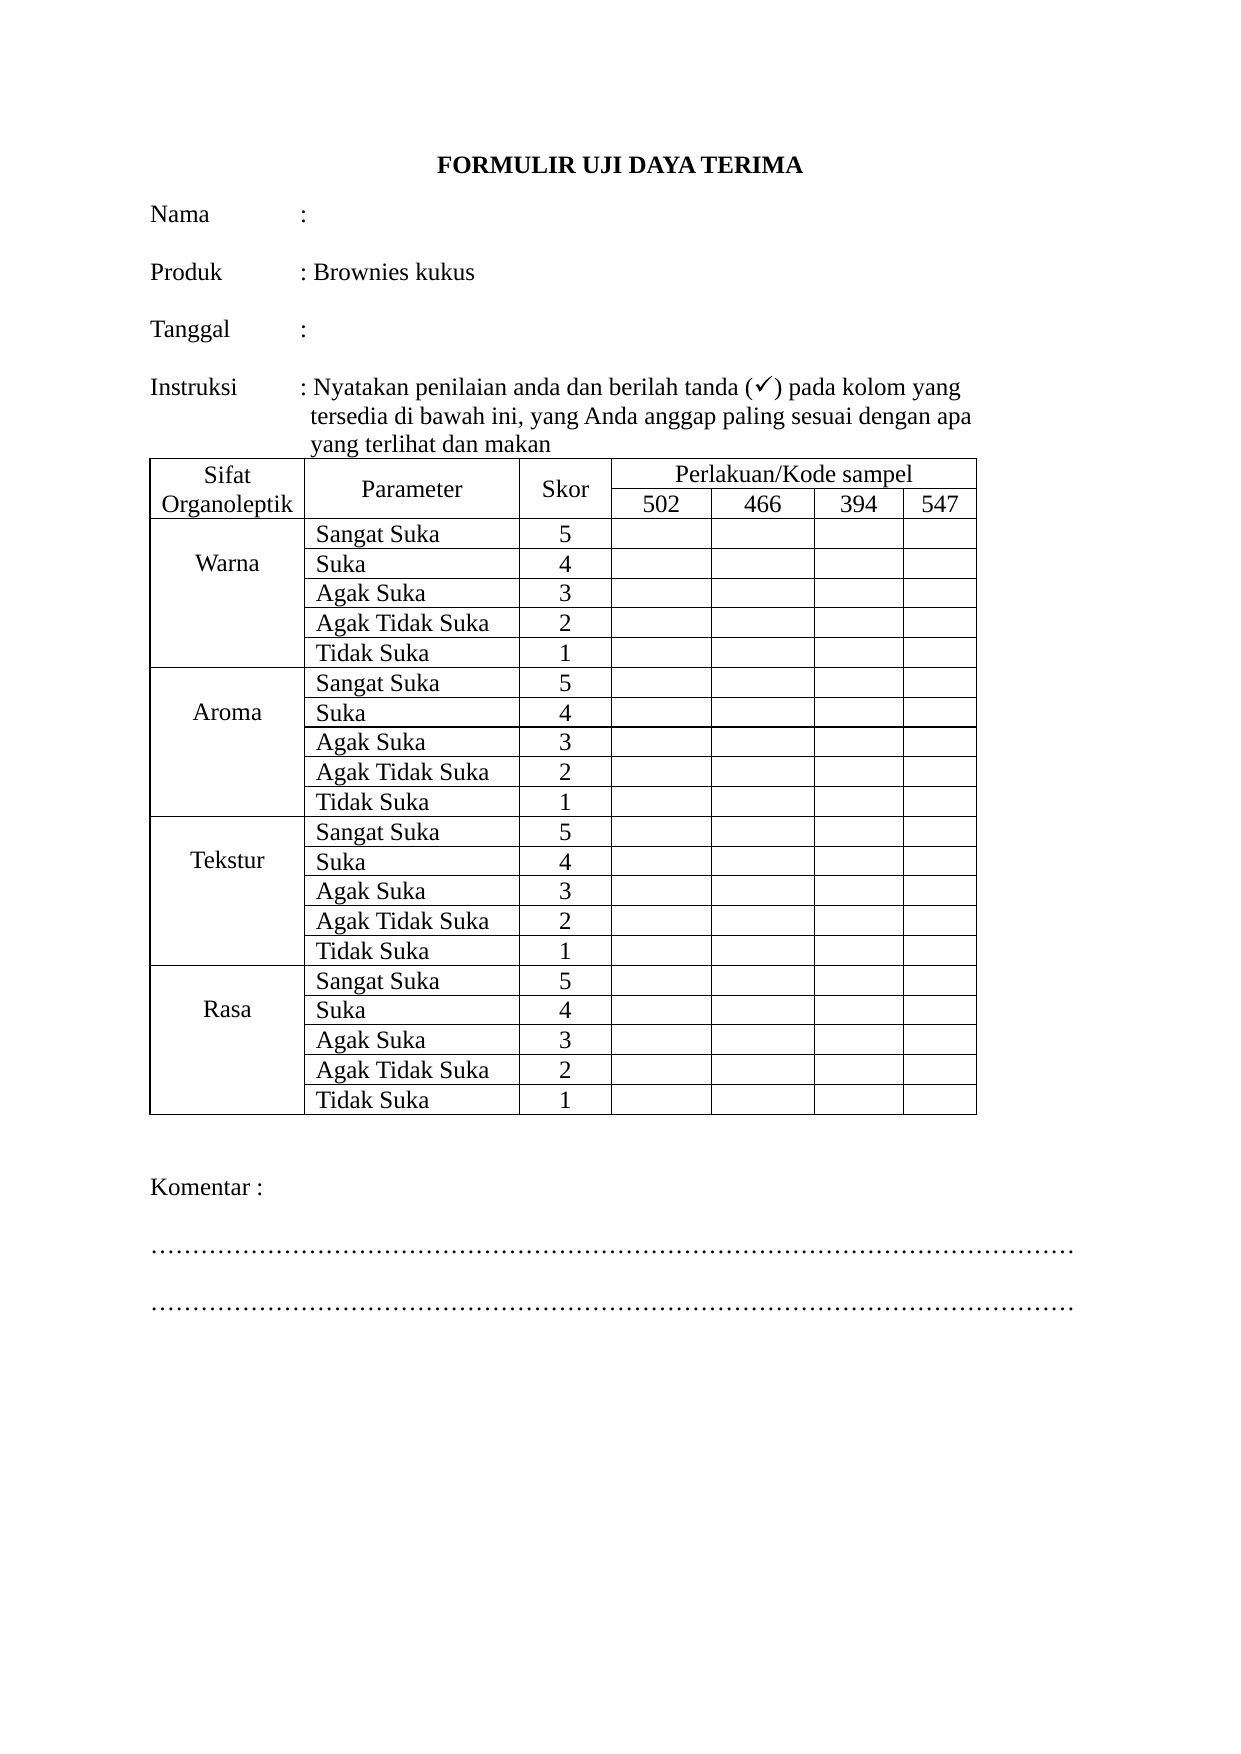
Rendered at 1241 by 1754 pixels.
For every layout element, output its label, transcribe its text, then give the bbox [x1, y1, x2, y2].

table_cell [612, 996, 711, 1024]
table_cell [904, 728, 976, 756]
table_cell [815, 608, 903, 637]
text Nama : [150, 199, 1090, 228]
table_cell 2 [520, 757, 611, 786]
table_cell 4 [520, 549, 611, 577]
table_cell [712, 906, 814, 935]
table_cell Agak Suka [305, 1025, 519, 1054]
table_cell 502 [612, 489, 711, 518]
table_cell [612, 698, 711, 726]
table_cell [612, 936, 711, 965]
table_cell Agak Suka [305, 579, 519, 607]
table_cell Sangat Suka [305, 817, 519, 846]
table_header Skor [520, 459, 611, 518]
table_cell [612, 668, 711, 697]
table_cell [612, 728, 711, 756]
table_cell [904, 1025, 976, 1054]
table_cell [815, 996, 903, 1024]
table_cell Agak Tidak Suka [305, 757, 519, 786]
table_cell [712, 1025, 814, 1054]
table_cell 3 [520, 1025, 611, 1054]
table_cell 1 [520, 1085, 611, 1114]
table_cell 5 [520, 519, 611, 548]
table_cell [904, 638, 976, 667]
table_cell [815, 549, 903, 577]
table_cell Agak Suka [305, 728, 519, 756]
table_cell Suka [305, 698, 519, 726]
table_cell 1 [520, 638, 611, 667]
table_cell 1 [520, 787, 611, 816]
table_cell [815, 757, 903, 786]
table_cell [712, 549, 814, 577]
table_cell [815, 787, 903, 816]
table_cell [612, 1055, 711, 1084]
table_cell [904, 608, 976, 637]
table_cell [712, 757, 814, 786]
table_cell [815, 728, 903, 756]
table_cell [904, 698, 976, 726]
table_cell [612, 519, 711, 548]
text tersedia di bawah ini, yang Anda anggap paling sesuai dengan apa [224, 401, 1090, 429]
table_cell Suka [305, 996, 519, 1024]
table_cell [712, 608, 814, 637]
table_cell [904, 668, 976, 697]
table_cell [712, 1085, 814, 1114]
table_cell [612, 579, 711, 607]
table_cell Rasa [151, 966, 304, 1114]
table_cell Sangat Suka [305, 966, 519, 994]
table_cell [904, 966, 976, 994]
table_cell [712, 728, 814, 756]
table_cell [904, 1085, 976, 1114]
table_cell [712, 966, 814, 994]
table_cell 4 [520, 847, 611, 875]
table_cell Tidak Suka [305, 936, 519, 965]
table_cell Tidak Suka [305, 1085, 519, 1114]
table_cell [815, 638, 903, 667]
table_cell 394 [815, 489, 903, 518]
table_cell 4 [520, 996, 611, 1024]
table_cell 4 [520, 698, 611, 726]
table_cell [712, 698, 814, 726]
table_cell Sangat Suka [305, 668, 519, 697]
table_cell 5 [520, 966, 611, 994]
table_cell Agak Tidak Suka [305, 1055, 519, 1084]
table_cell [612, 1025, 711, 1054]
table_cell [815, 519, 903, 548]
table_cell [904, 876, 976, 905]
table_cell [712, 1055, 814, 1084]
table_cell [904, 757, 976, 786]
table_cell [815, 876, 903, 905]
table_cell [612, 817, 711, 846]
table_cell Warna [151, 519, 304, 667]
table_cell 466 [712, 489, 814, 518]
table_cell 2 [520, 906, 611, 935]
text Produk : Brownies kukus [150, 257, 1090, 286]
table_cell [815, 936, 903, 965]
table_cell [815, 579, 903, 607]
table_cell [712, 847, 814, 875]
table_cell [815, 847, 903, 875]
table_cell [815, 668, 903, 697]
table_header Perlakuan/Kode sampel [612, 459, 976, 488]
table_cell [815, 698, 903, 726]
table_cell [712, 638, 814, 667]
table_cell [612, 1085, 711, 1114]
table_cell 5 [520, 668, 611, 697]
text Instruksi : Nyatakan penilaian anda dan berilah tanda () pada kolom yang [150, 372, 1090, 401]
table_cell [712, 876, 814, 905]
text …………………………………………………………………………………………………………………………………………………………………………………………………… [150, 1230, 1090, 1316]
text Tanggal : [150, 314, 1090, 343]
table_cell Agak Suka [305, 876, 519, 905]
table_cell Tidak Suka [305, 787, 519, 816]
table_cell [815, 1085, 903, 1114]
table_cell [815, 1055, 903, 1084]
table_cell [612, 787, 711, 816]
table_cell [612, 847, 711, 875]
table_cell [612, 876, 711, 905]
table_cell 3 [520, 579, 611, 607]
table_cell [712, 936, 814, 965]
table_cell [712, 519, 814, 548]
table_cell [904, 817, 976, 846]
table_cell [904, 519, 976, 548]
table_cell Sangat Suka [305, 519, 519, 548]
table_cell [815, 1025, 903, 1054]
table_cell 2 [520, 1055, 611, 1084]
table_cell 3 [520, 876, 611, 905]
table_cell [712, 579, 814, 607]
table_cell Suka [305, 549, 519, 577]
table_cell [712, 668, 814, 697]
table_cell [815, 966, 903, 994]
table_cell [904, 847, 976, 875]
table_cell Aroma [151, 668, 304, 816]
table_cell Agak Tidak Suka [305, 906, 519, 935]
table_cell [904, 549, 976, 577]
table_cell 547 [904, 489, 976, 518]
table_cell [612, 757, 711, 786]
table_cell 2 [520, 608, 611, 637]
table_cell [612, 966, 711, 994]
table_header Sifat Organoleptik [151, 459, 304, 518]
text FORMULIR UJI DAYA TERIMA [150, 150, 1090, 179]
table_cell [712, 996, 814, 1024]
table_cell Suka [305, 847, 519, 875]
table_header Parameter [305, 459, 519, 518]
table_cell [904, 936, 976, 965]
table_cell Tekstur [151, 817, 304, 965]
table_cell [612, 608, 711, 637]
table_cell Tidak Suka [305, 638, 519, 667]
table_cell [904, 996, 976, 1024]
table_cell [712, 787, 814, 816]
table_cell 1 [520, 936, 611, 965]
table_cell [612, 906, 711, 935]
table_cell [612, 638, 711, 667]
table_cell [904, 906, 976, 935]
table_cell 3 [520, 728, 611, 756]
table_cell [904, 1055, 976, 1084]
table_cell [815, 817, 903, 846]
table_cell [904, 579, 976, 607]
text Komentar : [150, 1172, 1090, 1201]
text yang terlihat dan makan [224, 429, 1090, 458]
table_cell Agak Tidak Suka [305, 608, 519, 637]
table_cell [815, 906, 903, 935]
table_cell 5 [520, 817, 611, 846]
table_cell [612, 549, 711, 577]
table_cell [712, 817, 814, 846]
table_cell [904, 787, 976, 816]
